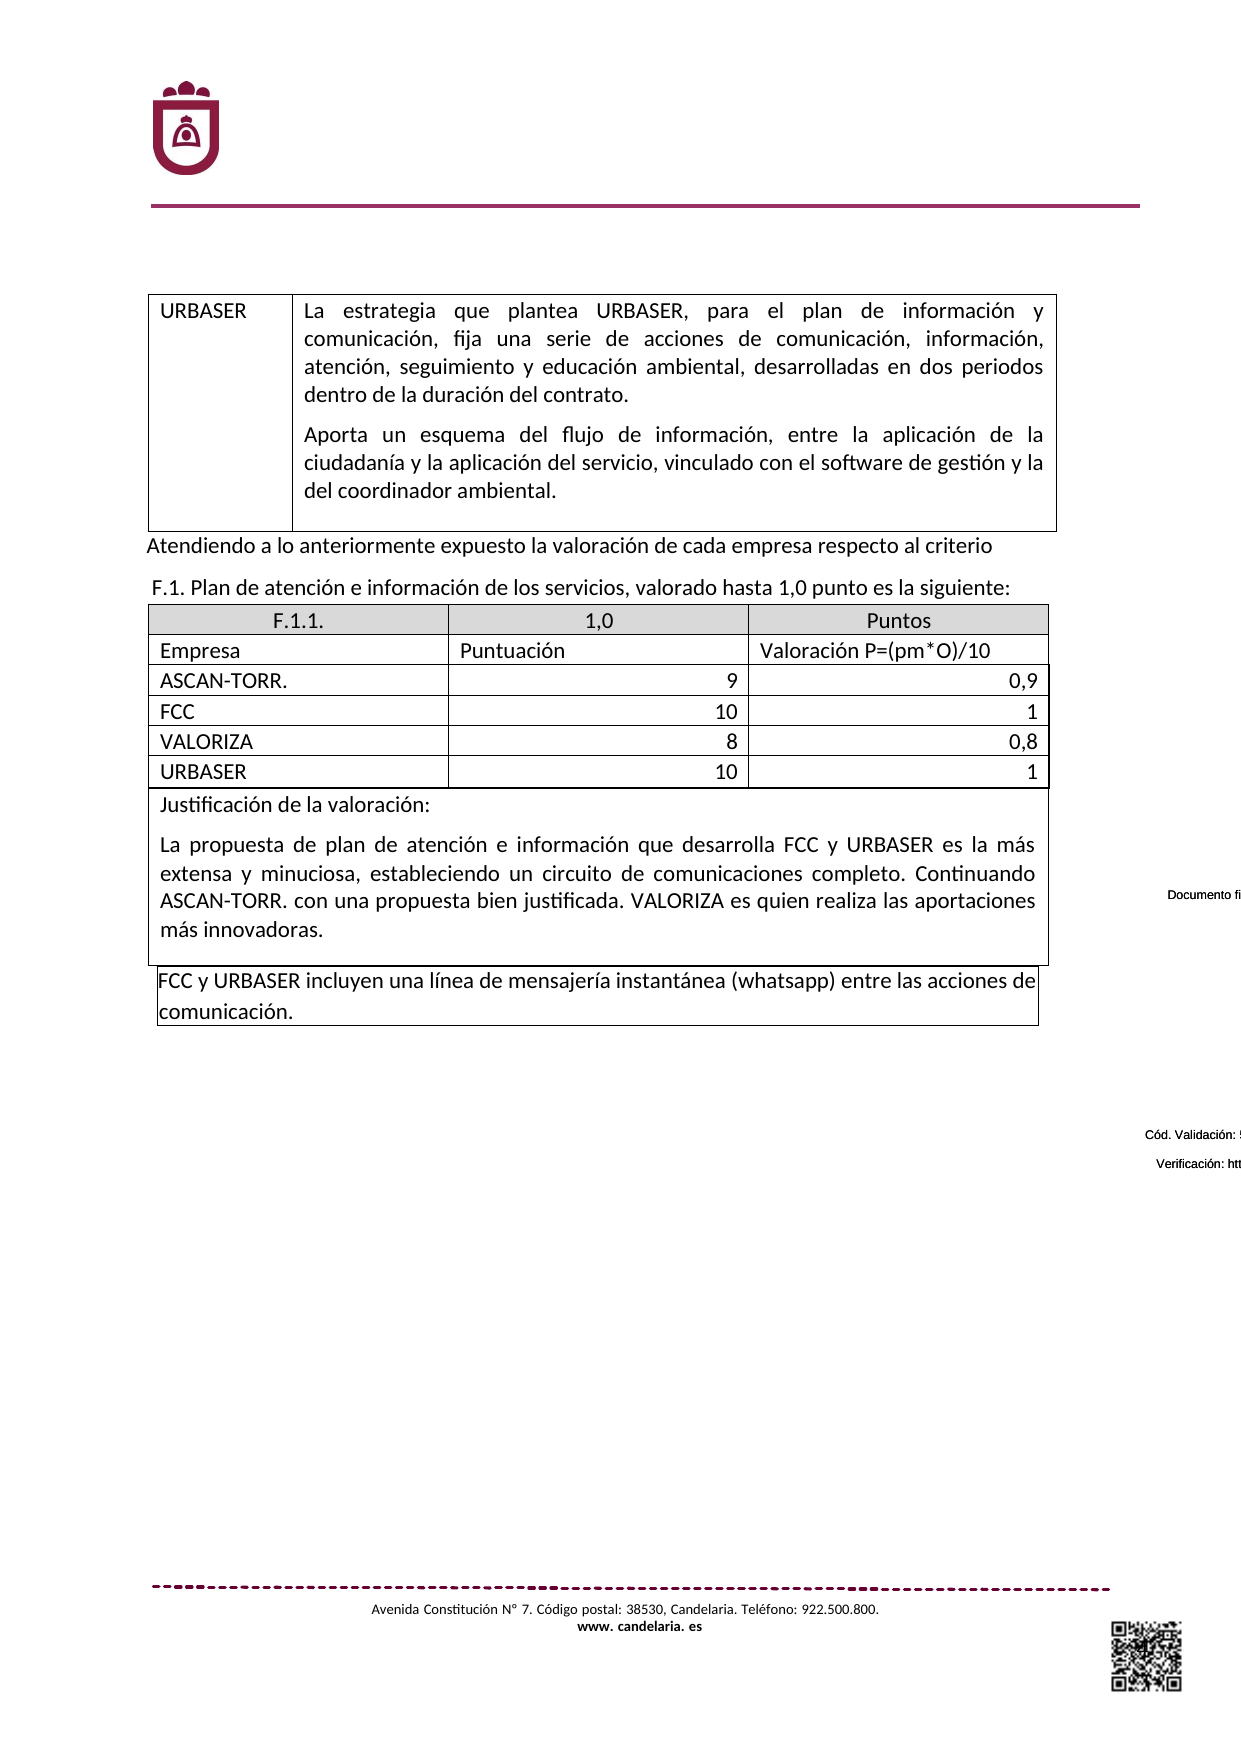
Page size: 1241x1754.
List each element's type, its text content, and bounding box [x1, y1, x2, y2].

table_cell Empresa [149, 635, 448, 664]
text FCC y URBASER incluyen una línea de mensajería instantánea (whatsapp) entre las acciones de comunicación. [158, 967, 1038, 1025]
table_cell 9 [449, 665, 748, 694]
table_header 1,0 [449, 605, 748, 634]
table_header Puntos [749, 605, 1048, 634]
table_cell Valoración P=(pm*O)/10 [749, 635, 1048, 664]
table_cell Justificación de la valoración: La propuesta de plan de atención e información que desarrolla FCC y URBASER es la más extensa y minuciosa, estableciendo un circuito de comunicaciones completo. Continuando ASCAN-TORR. con una propuesta bien justificada. VALORIZA es quien realiza las aportaciones más innovadoras. [149, 789, 1048, 964]
table_cell VALORIZA [149, 726, 448, 755]
text F.1. Plan de atención e información de los servicios, valorado hasta 1,0 punto es la siguiente: [146, 574, 1144, 601]
table_cell 10 [449, 756, 748, 787]
table_cell Puntuación [449, 635, 748, 664]
text Atendiendo a lo anteriormente expuesto la valoración de cada empresa respecto al criterio [146, 532, 1144, 559]
table_cell ASCAN-TORR. [149, 665, 448, 694]
table_cell FCC [149, 696, 448, 725]
table_cell 0,9 [749, 665, 1048, 694]
table_header F.1.1. [149, 605, 448, 634]
table_cell 10 [449, 696, 748, 725]
table_cell 1 [749, 756, 1048, 787]
picture [1110, 1620, 1184, 1694]
table_cell URBASER [149, 295, 292, 531]
table_cell 8 [449, 726, 748, 755]
picture [153, 81, 219, 175]
table_cell 0,8 [749, 726, 1048, 755]
table_cell La estrategia que plantea URBASER, para el plan de información y comunicación, fija una serie de acciones de comunicación, información, atención, seguimiento y educación ambiental, desarrolladas en dos periodos dentro de la duración del contrato. Aporta un esquema del flujo de información, entre la aplicación de la ciudadanía y la aplicación del servicio, vinculado con el software de gestión y la del coordinador ambiental. [293, 295, 1056, 531]
table_cell 1 [749, 696, 1048, 725]
table_cell URBASER [149, 756, 448, 787]
